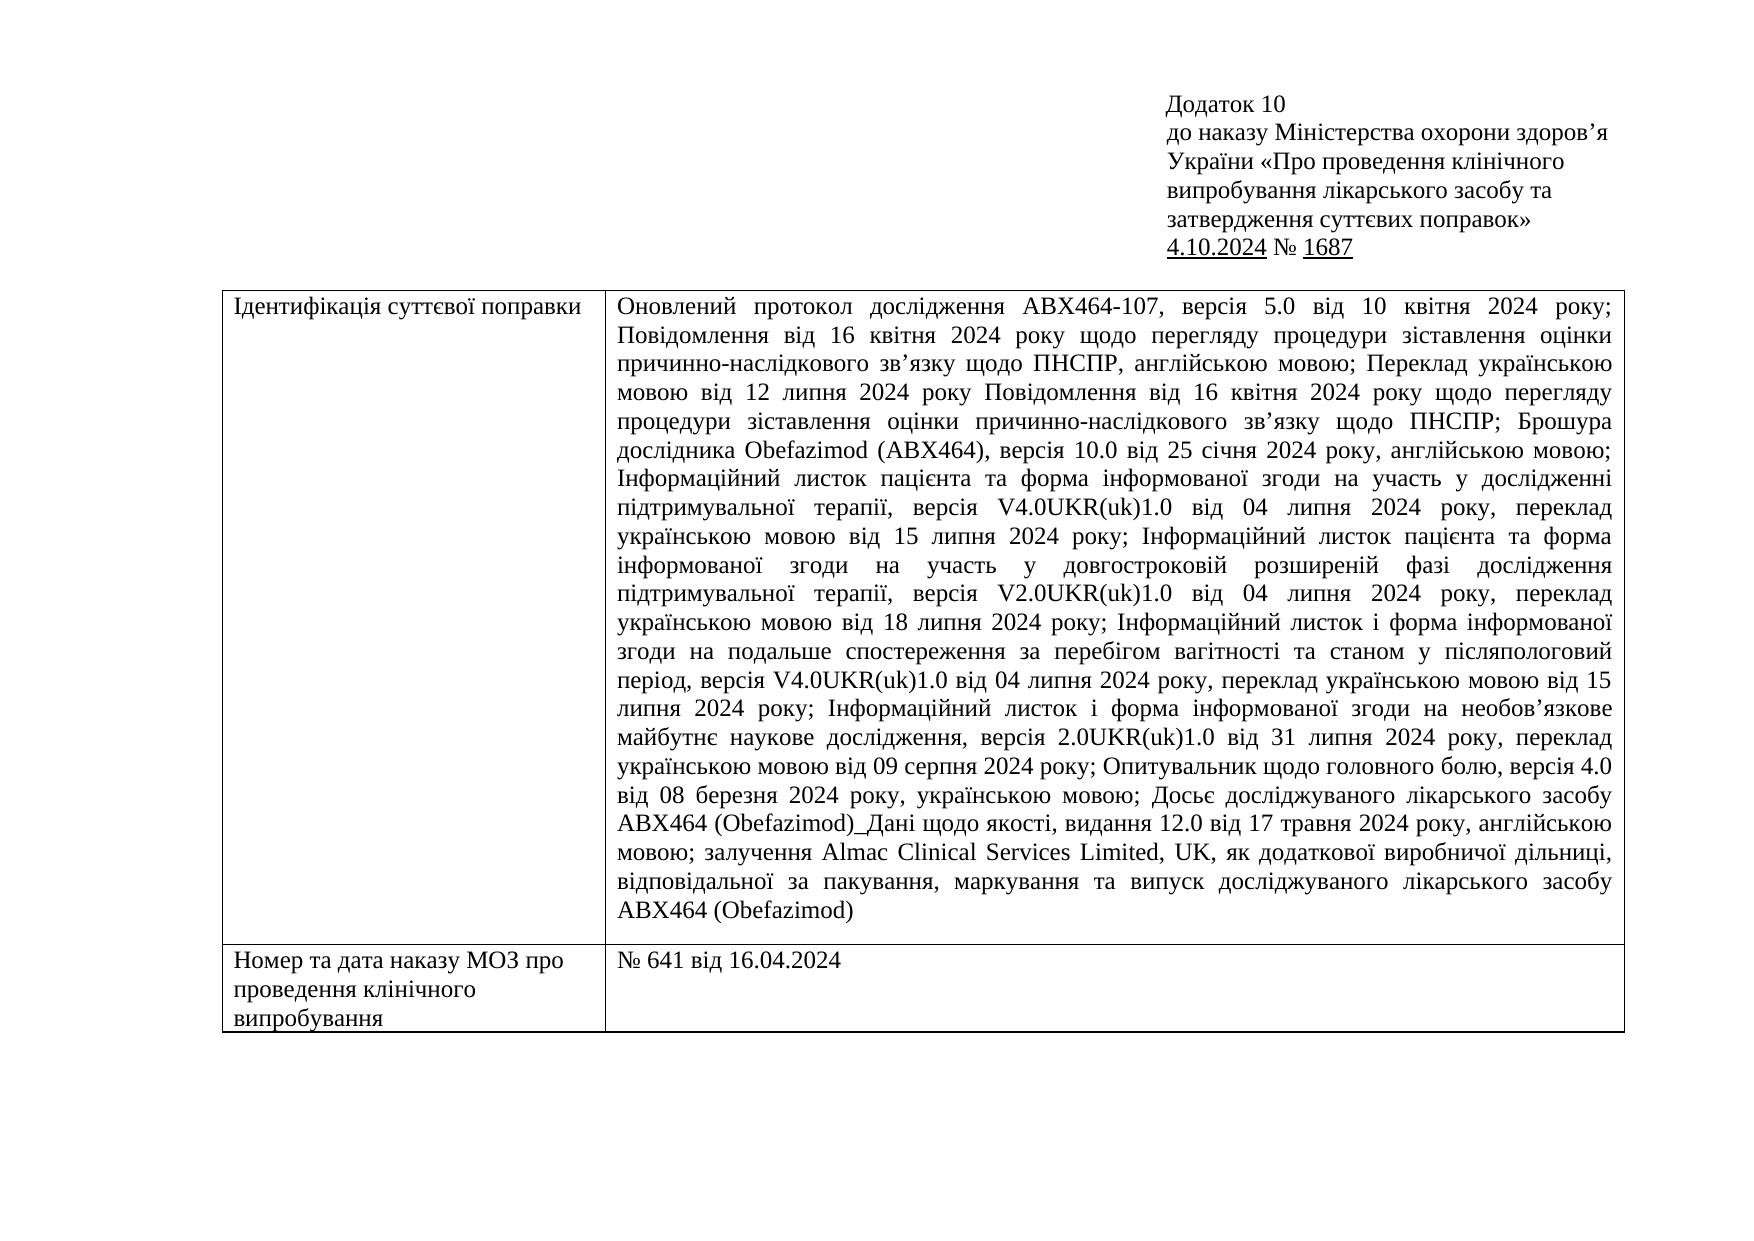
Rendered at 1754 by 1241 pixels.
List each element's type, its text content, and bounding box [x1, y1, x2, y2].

table_cell Номер та дата наказу МОЗ про проведення клінічного випробування [223, 945, 605, 1031]
text 4.10.2024 № 1687 [1167, 232, 1624, 261]
table_cell № 641 від 16.04.2024 [606, 945, 1624, 1031]
table_header Оновлений протокол дослідження ABX464-107, версія 5.0 від 10 квітня 2024 року; Повідомлення від 16 квітня 2024 року щодо перегляду процедури зіставлення оцінки причинно-наслідкового зв’язку щодо ПНСПР, англійською мовою; Переклад українською мовою від 12 липня 2024 року Повідомлення від 16 квітня 2024 року щодо перегляду процедури зіставлення оцінки причинно-наслідкового зв’язку щодо ПНСПР; Брошура дослідника Obefazimod (ABX464), версія 10.0 від 25 січня 2024 року, англійською мовою; Інформаційний листок пацієнта та форма інформованої згоди на участь у дослідженні підтримувальної терапії, версія V4.0UKR(uk)1.0 від 04 липня 2024 року, переклад українською мовою від 15 липня 2024 року; Інформаційний листок пацієнта та форма інформованої згоди на участь у довгостроковій розширеній фазі дослідження підтримувальної терапії, версія V2.0UKR(uk)1.0 від 04 липня 2024 року, переклад українською мовою від 18 липня 2024 року; Інформаційний листок і форма інформованої згоди на подальше спостереження за перебігом вагітності та станом у післяпологовий період, версія V4.0UKR(uk)1.0 від 04 липня 2024 року, переклад українською мовою від 15 липня 2024 року; Інформаційний листок і форма інформованої згоди на необов’язкове майбутнє наукове дослідження, версія 2.0UKR(uk)1.0 від 31 липня 2024 року, переклад українською мовою від 09 серпня 2024 року; Опитувальник щодо головного болю, версія 4.0 від 08 березня 2024 року, українською мовою; Досьє досліджуваного лікарського засобу ABX464 (Obefazimod)_Дані щодо якості, видання 12.0 від 17 травня 2024 року, англійською мовою; залучення Almac Clinical Services Limited, UK, як додаткової виробничої дільниці, відповідальної за пакування, маркування та випуск досліджуваного лікарського засобу ABX464 (Obefazimod) [606, 291, 1624, 944]
text Додаток 10 [222, 89, 1624, 117]
text до наказу Міністерства охорони здоров’я України «Про проведення клінічного випробування лікарського засобу та затвердження суттєвих поправок» [1167, 117, 1624, 232]
table_header Ідентифікація суттєвої поправки [223, 291, 605, 944]
